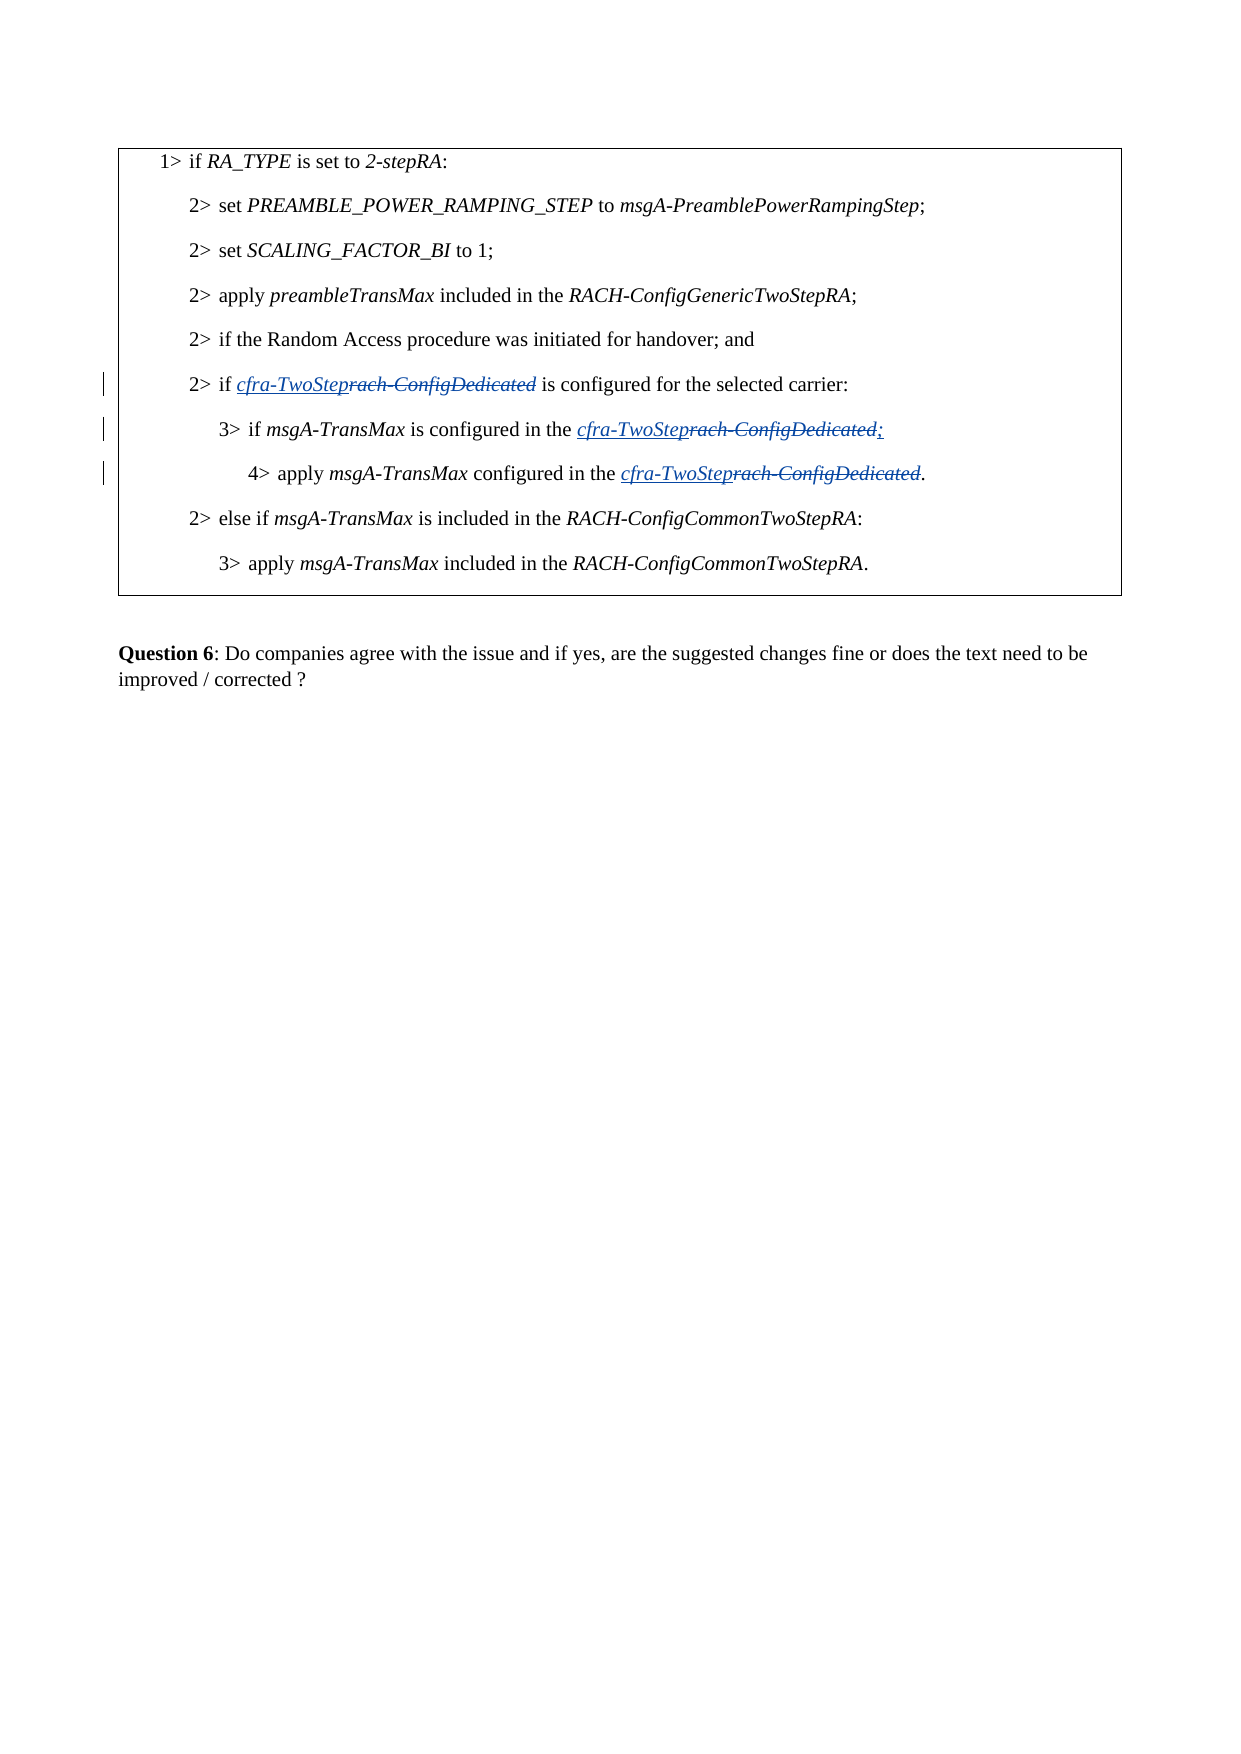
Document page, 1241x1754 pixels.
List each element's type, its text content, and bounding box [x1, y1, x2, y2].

text Question 6: Do companies agree with the issue and if yes, are the suggested changes fine or does the text need to be improved / corrected ? [118, 641, 1122, 691]
table_header 1> if RA_TYPE is set to 2-stepRA: 2> set PREAMBLE_POWER_RAMPING_STEP to msgA-PreamblePowerRampingStep; 2> set SCALING_FACTOR_BI to 1; 2> apply preambleTransMax included in the RACH-ConfigGenericTwoStepRA; 2> if the Random Access procedure was initiated for handover; and 2> if is configured for the selected carrier: 3> if msgA-TransMax is configured in the 4> apply msgA-TransMax configured in the . 2> else if msgA-TransMax is included in the RACH-ConfigCommonTwoStepRA: 3> apply msgA-TransMax included in the RACH-ConfigCommonTwoStepRA. [119, 149, 1121, 595]
